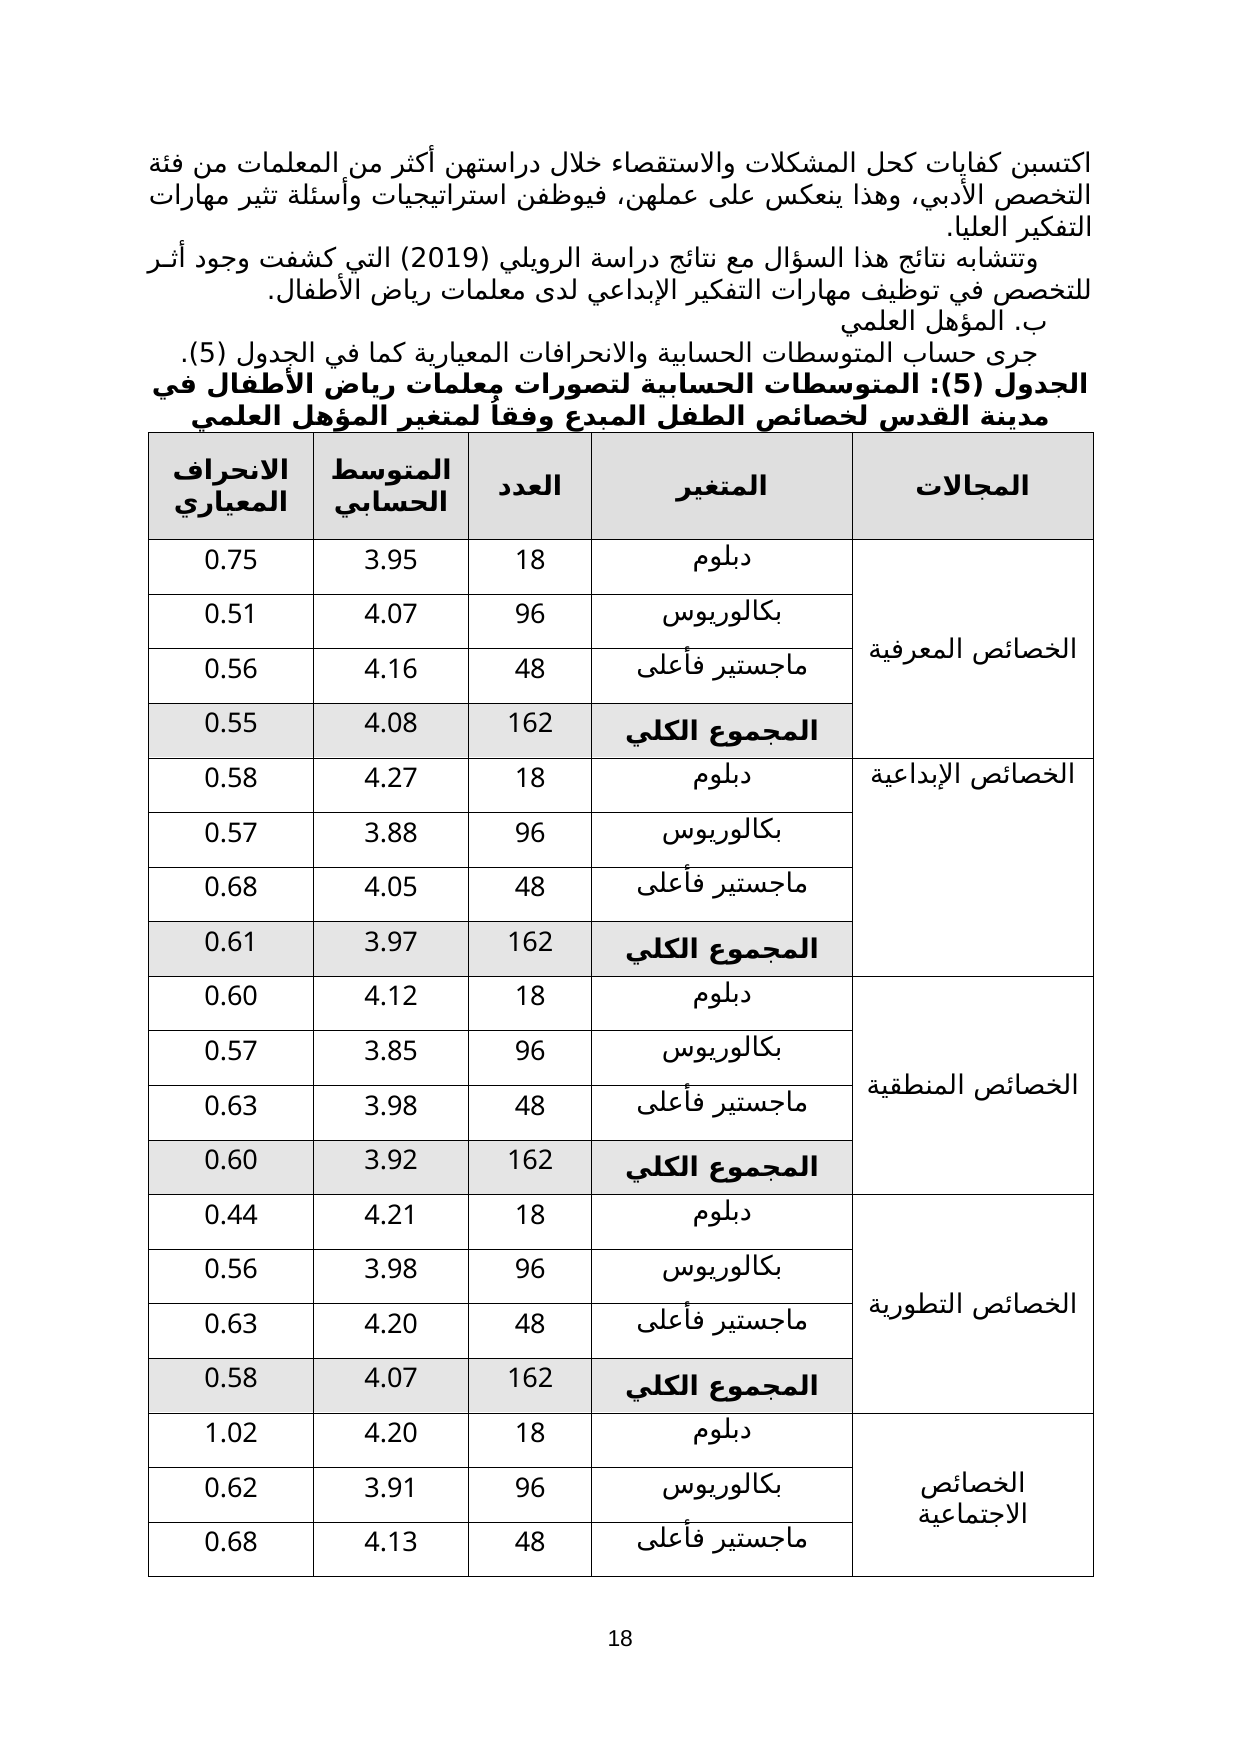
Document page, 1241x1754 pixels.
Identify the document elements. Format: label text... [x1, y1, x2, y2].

table_cell بكالوريوس [592, 813, 852, 867]
table_cell دبلوم [592, 1195, 852, 1249]
table_cell 3.95 [314, 540, 468, 594]
table_cell 4.21 [314, 1195, 468, 1249]
table_cell 48 [469, 649, 591, 703]
table_cell ماجستير فأعلى [592, 1086, 852, 1139]
table_cell 18 [469, 977, 591, 1030]
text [148, 148, 1092, 242]
table_cell الخصائص التطورية [853, 1195, 1093, 1412]
table_cell الخصائص الإبداعية [853, 759, 1093, 976]
table_cell بكالوريوس [592, 1031, 852, 1085]
table_cell 0.44 [149, 1195, 313, 1249]
table_cell ماجستير فأعلى [592, 1523, 852, 1576]
table_cell 0.68 [149, 1523, 313, 1576]
table_cell 96 [469, 595, 591, 648]
table_header المجالات [853, 433, 1093, 539]
table_cell 3.85 [314, 1031, 468, 1085]
table_cell 4.27 [314, 759, 468, 812]
table_cell 96 [469, 1250, 591, 1303]
table_cell دبلوم [592, 540, 852, 594]
table_cell 4.08 [314, 704, 468, 757]
table_cell 0.75 [149, 540, 313, 594]
table_cell 0.51 [149, 595, 313, 648]
table_cell 18 [469, 759, 591, 812]
table_cell 4.20 [314, 1304, 468, 1358]
table_cell 4.05 [314, 868, 468, 921]
table_cell ماجستير فأعلى [592, 1304, 852, 1358]
table_cell المجموع الكلي [592, 704, 852, 757]
table_cell دبلوم [592, 977, 852, 1030]
table_header المتغير [592, 433, 852, 539]
table_cell 0.68 [149, 868, 313, 921]
table_cell 0.57 [149, 813, 313, 867]
table_cell 48 [469, 1086, 591, 1139]
table_cell 4.16 [314, 649, 468, 703]
table_cell 0.63 [149, 1304, 313, 1358]
table_cell 0.63 [149, 1086, 313, 1139]
table_cell الخصائص الاجتماعية [853, 1414, 1093, 1576]
table_cell 4.12 [314, 977, 468, 1030]
table_cell بكالوريوس [592, 1250, 852, 1303]
table_cell 0.62 [149, 1468, 313, 1522]
table_cell 162 [469, 1359, 591, 1412]
table_cell 0.58 [149, 759, 313, 812]
table_cell 18 [469, 1414, 591, 1467]
table_cell 162 [469, 922, 591, 976]
table_cell 3.88 [314, 813, 468, 867]
table_cell دبلوم [592, 1414, 852, 1467]
table_header العدد [469, 433, 591, 539]
text جرى حساب المتوسطات الحسابية والانحرافات المعيارية كما في الجدول (5). [148, 337, 1092, 369]
table_cell ماجستير فأعلى [592, 868, 852, 921]
table_cell 48 [469, 1304, 591, 1358]
table_cell 4.13 [314, 1523, 468, 1576]
table_cell بكالوريوس [592, 1468, 852, 1522]
table_cell 0.60 [149, 977, 313, 1030]
table_cell المجموع الكلي [592, 922, 852, 976]
table_cell 0.55 [149, 704, 313, 757]
table_cell الخصائص المعرفية [853, 540, 1093, 757]
table_cell 96 [469, 1031, 591, 1085]
table_cell 0.56 [149, 1250, 313, 1303]
table_cell المجموع الكلي [592, 1359, 852, 1412]
table_cell 0.60 [149, 1141, 313, 1194]
table_header الانحراف المعياري [149, 433, 313, 539]
table_cell ماجستير فأعلى [592, 649, 852, 703]
table_cell 4.07 [314, 595, 468, 648]
table_cell 0.58 [149, 1359, 313, 1412]
table_cell 162 [469, 704, 591, 757]
table_cell 96 [469, 1468, 591, 1522]
table_cell 18 [469, 1195, 591, 1249]
table_cell 3.97 [314, 922, 468, 976]
table_cell دبلوم [592, 759, 852, 812]
table_cell 3.98 [314, 1250, 468, 1303]
table_cell 48 [469, 868, 591, 921]
table_cell 48 [469, 1523, 591, 1576]
table_cell 4.20 [314, 1414, 468, 1467]
table_cell 3.92 [314, 1141, 468, 1194]
table_cell 18 [469, 540, 591, 594]
table_cell 3.98 [314, 1086, 468, 1139]
text وتتشابه نتائج هذا السؤال مع نتائج دراسة الرويلي (2019) التي كشفت وجود أثر للتخصص في توظيف مهارات التفكير الإبداعي لدى معلمات رياض الأطفال. [148, 242, 1092, 306]
table_cell 0.61 [149, 922, 313, 976]
table_cell 0.57 [149, 1031, 313, 1085]
table_cell 0.56 [149, 649, 313, 703]
table_cell 4.07 [314, 1359, 468, 1412]
table_header المتوسط الحسابي [314, 433, 468, 539]
table_cell بكالوريوس [592, 595, 852, 648]
table_cell 1.02 [149, 1414, 313, 1467]
table_cell 3.91 [314, 1468, 468, 1522]
text ب. المؤهل العلمي [148, 306, 1092, 337]
text الجدول (5): المتوسطات الحسابية ‏لتصورات معلمات رياض الأطفال في مدينة القدس لخصائص الطفل المبدع وفقاُ لمتغير المؤهل العلمي‏ [148, 369, 1092, 432]
table_cell المجموع الكلي [592, 1141, 852, 1194]
table_cell 162 [469, 1141, 591, 1194]
table_cell الخصائص المنطقية [853, 977, 1093, 1194]
table_cell 96 [469, 813, 591, 867]
